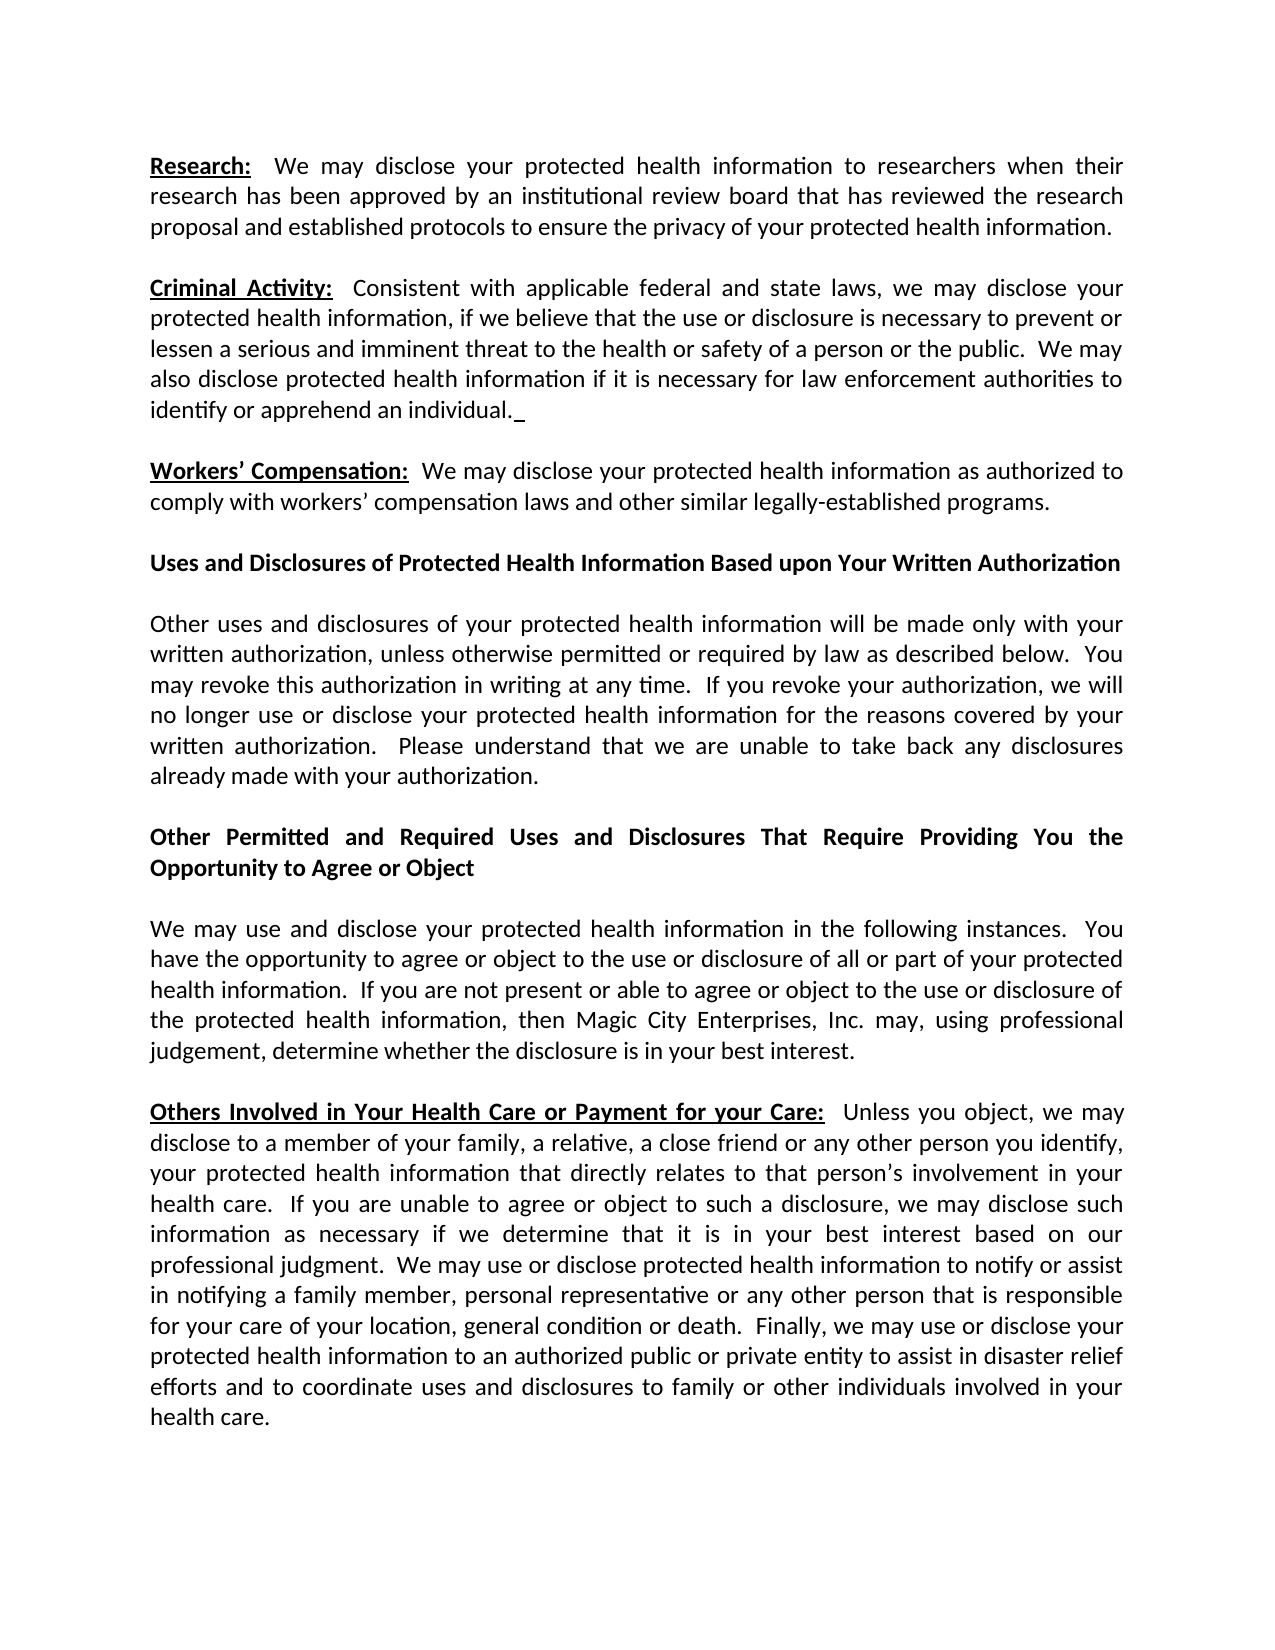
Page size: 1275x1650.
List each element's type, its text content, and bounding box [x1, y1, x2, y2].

text Other uses and disclosures of your protected health information will be made only with your written authorization, unless otherwise permitted or required by law as described below. You may revoke this authorization in writing at any time. If you revoke your authorization, we will no longer use or disclose your protected health information for the reasons covered by your written authorization. Please understand that we are unable to take back any disclosures already made with your authorization. [150, 608, 1125, 791]
subtitle Criminal Activity: Consistent with applicable federal and state laws, we may disclose your protected health information, if we believe that the use or disclosure is necessary to prevent or lessen a serious and imminent threat to the health or safety of a person or the public. We may also disclose protected health information if it is necessary for law enforcement authorities to identify or apprehend an individual. [150, 272, 1125, 425]
subtitle Research: We may disclose your protected health information to researchers when their research has been approved by an institutional review board that has reviewed the research proposal and established protocols to ensure the privacy of your protected health information. [150, 150, 1125, 242]
subtitle Others Involved in Your Health Care or Payment for your Care: Unless you object, we may disclose to a member of your family, a relative, a close friend or any other person you identify, your protected health information that directly relates to that person’s involvement in your health care. If you are unable to agree or object to such a disclosure, we may disclose such information as necessary if we determine that it is in your best interest based on our professional judgment. We may use or disclose protected health information to notify or assist in notifying a family member, personal representative or any other person that is responsible for your care of your location, general condition or death. Finally, we may use or disclose your protected health information to an authorized public or private entity to assist in disaster relief efforts and to coordinate uses and disclosures to family or other individuals involved in your health care. [150, 1096, 1125, 1432]
text Uses and Disclosures of Protected Health Information Based upon Your Written Authorization [150, 547, 1125, 577]
text We may use and disclose your protected health information in the following instances. You have the opportunity to agree or object to the use or disclosure of all or part of your protected health information. If you are not present or able to agree or object to the use or disclosure of the protected health information, then Magic City Enterprises, Inc. may, using professional judgement, determine whether the disclosure is in your best interest. [150, 913, 1125, 1066]
subtitle Workers’ Compensation: We may disclose your protected health information as authorized to comply with workers’ compensation laws and other similar legally-established programs. [150, 455, 1125, 516]
text Other Permitted and Required Uses and Disclosures That Require Providing You the Opportunity to Agree or Object [150, 821, 1125, 882]
